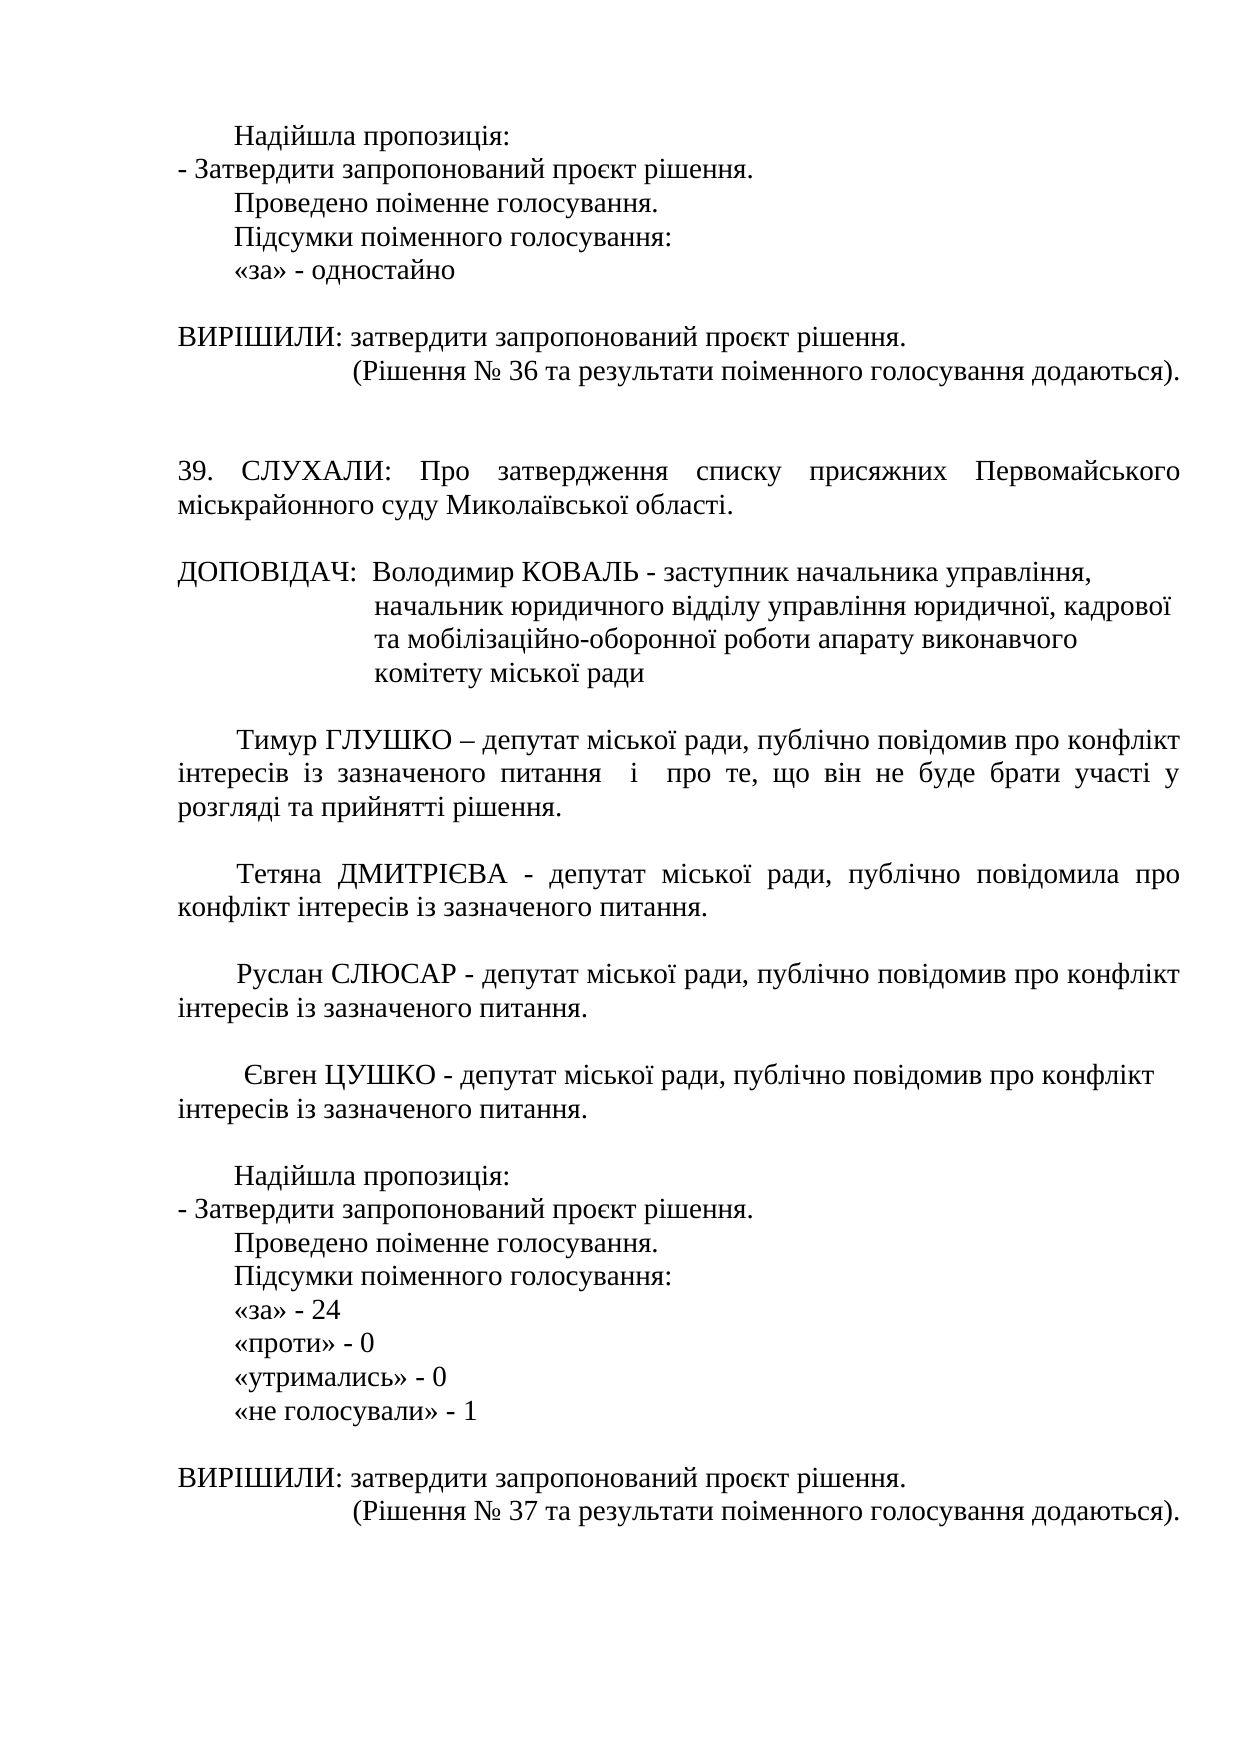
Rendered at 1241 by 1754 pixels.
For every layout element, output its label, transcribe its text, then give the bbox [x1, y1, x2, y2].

text ВИРІШИЛИ: затвердити запропонований проєкт рішення. [177, 319, 1181, 353]
text Тимур ГЛУШКО – депутат міської ради, публічно повідомив про конфлікт інтересів із зазначеного питання і про те, що він не буде брати участі у розгляді та прийнятті рішення. [177, 722, 1181, 822]
text ДОПОВІДАЧ: Володимир КОВАЛЬ - заступник начальника управління, [177, 554, 1181, 588]
text 39. СЛУХАЛИ: Про затвердження списку присяжних Первомайського міськрайонного суду Миколаївської області. [177, 453, 1181, 521]
text - Затвердити запропонований проєкт рішення. [177, 1191, 1181, 1225]
text Підсумки поіменного голосування: [177, 219, 1181, 252]
text Тетяна ДМИТРІЄВА - депутат міської ради, публічно повідомила про конфлікт інтересів із зазначеного питання. [177, 856, 1181, 923]
text ВИРІШИЛИ: затвердити запропонований проєкт рішення. [177, 1460, 1181, 1493]
text начальник юридичного відділу управління юридичної, кадрової [177, 588, 1181, 621]
text Підсумки поіменного голосування: [177, 1258, 1181, 1292]
text «не голосували» - 1 [177, 1393, 1181, 1426]
text «проти» - 0 [177, 1326, 1181, 1359]
text та мобілізаційно-оборонної роботи апарату виконавчого [177, 621, 1181, 655]
text «утримались» - 0 [177, 1359, 1181, 1393]
text (Рішення № 36 та результати поіменного голосування додаються). [177, 353, 1181, 386]
text Проведено поіменне голосування. [177, 1225, 1181, 1258]
text Руслан СЛЮСАР - депутат міської ради, публічно повідомив про конфлікт інтересів із зазначеного питання. [177, 957, 1181, 1024]
text (Рішення № 37 та результати поіменного голосування додаються). [177, 1493, 1181, 1527]
text «за» - 24 [177, 1292, 1181, 1326]
text - Затвердити запропонований проєкт рішення. [177, 152, 1181, 185]
text комітету міської ради [177, 655, 1181, 688]
text Проведено поіменне голосування. [177, 185, 1181, 219]
text Надійшла пропозиція: [177, 1158, 1181, 1191]
text Надійшла пропозиція: [177, 118, 1181, 152]
text «за» - одностайно [177, 252, 1181, 286]
text Євген ЦУШКО - депутат міської ради, публічно повідомив про конфлікт інтересів із зазначеного питання. [177, 1057, 1181, 1124]
